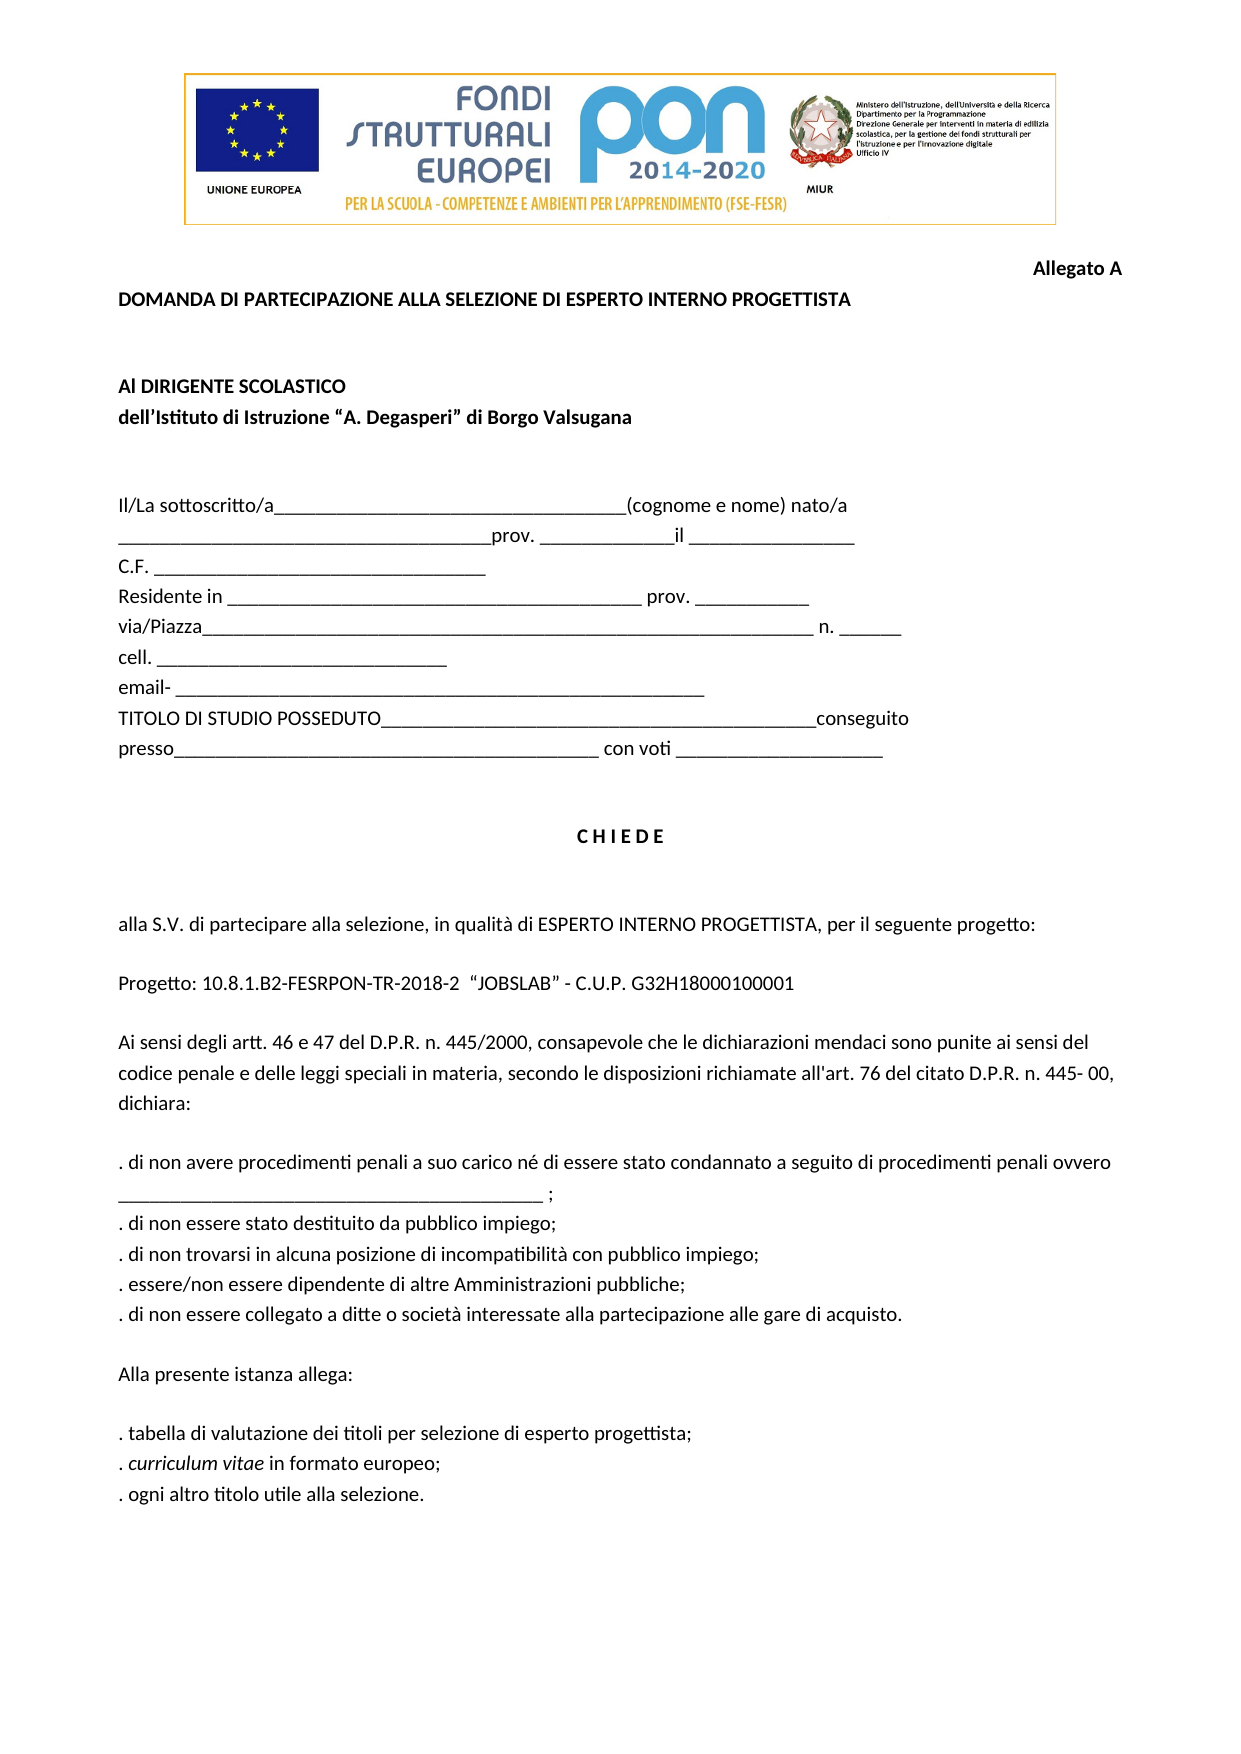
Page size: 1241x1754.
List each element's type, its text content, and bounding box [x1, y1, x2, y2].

text Progetto: 10.8.1.B2-FESRPON-TR-2018-2 “JOBSLAB” - C.U.P. G32H18000100001 [118, 970, 1122, 996]
text Ai sensi degli artt. 46 e 47 del D.P.R. n. 445/2000, consapevole che le dichiarazioni mendaci sono punite ai sensi del codice penale e delle leggi speciali in materia, secondo le disposizioni richiamate all'art. 76 del citato D.P.R. n. 445- 00, dichiara: [118, 1029, 1122, 1116]
text Alla presente istanza allega: [118, 1361, 1122, 1386]
text cell. ____________________________ [118, 644, 1122, 669]
text . di non essere stato destituito da pubblico impiego; [118, 1210, 1122, 1236]
text Residente in ________________________________________ prov. ___________ [118, 583, 1122, 609]
text . tabella di valutazione dei titoli per selezione di esperto progettista; [118, 1420, 1122, 1445]
text . di non trovarsi in alcuna posizione di incompatibilità con pubblico impiego; [118, 1241, 1122, 1266]
text C H I E D E [118, 823, 1122, 849]
text DOMANDA DI PARTECIPAZIONE ALLA SELEZIONE DI ESPERTO INTERNO PROGETTISTA [118, 286, 1122, 311]
text dell’Istituto di Istruzione “A. Degasperi” di Borgo Valsugana [118, 404, 1122, 429]
text Il/La sottoscritto/a__________________________________(cognome e nome) nato/a ____________________________________prov. _____________il ________________ [118, 492, 1122, 548]
text . di non essere collegato a ditte o società interessate alla partecipazione alle gare di acquisto. [118, 1302, 1122, 1327]
text . ogni altro titolo utile alla selezione. [118, 1481, 1122, 1506]
text via/Piazza___________________________________________________________ n. ______ [118, 614, 1122, 639]
text Allegato A [118, 255, 1122, 281]
text . essere/non essere dipendente di altre Amministrazioni pubbliche; [118, 1271, 1122, 1297]
picture [184, 73, 1057, 225]
text alla S.V. di partecipare alla selezione, in qualità di ESPERTO INTERNO PROGETTISTA, per il seguente progetto: [118, 911, 1122, 937]
text Al DIRIGENTE SCOLASTICO [118, 374, 1122, 399]
text . curriculum vitae in formato europeo; [118, 1450, 1122, 1476]
text C.F. ________________________________ [118, 553, 1122, 578]
text TITOLO DI STUDIO POSSEDUTO__________________________________________conseguito presso_________________________________________ con voti ____________________ [118, 705, 1122, 761]
text . di non avere procedimenti penali a suo carico né di essere stato condannato a seguito di procedimenti penali ovvero _________________________________________ ; [118, 1149, 1122, 1205]
text email- ___________________________________________________ [118, 674, 1122, 700]
